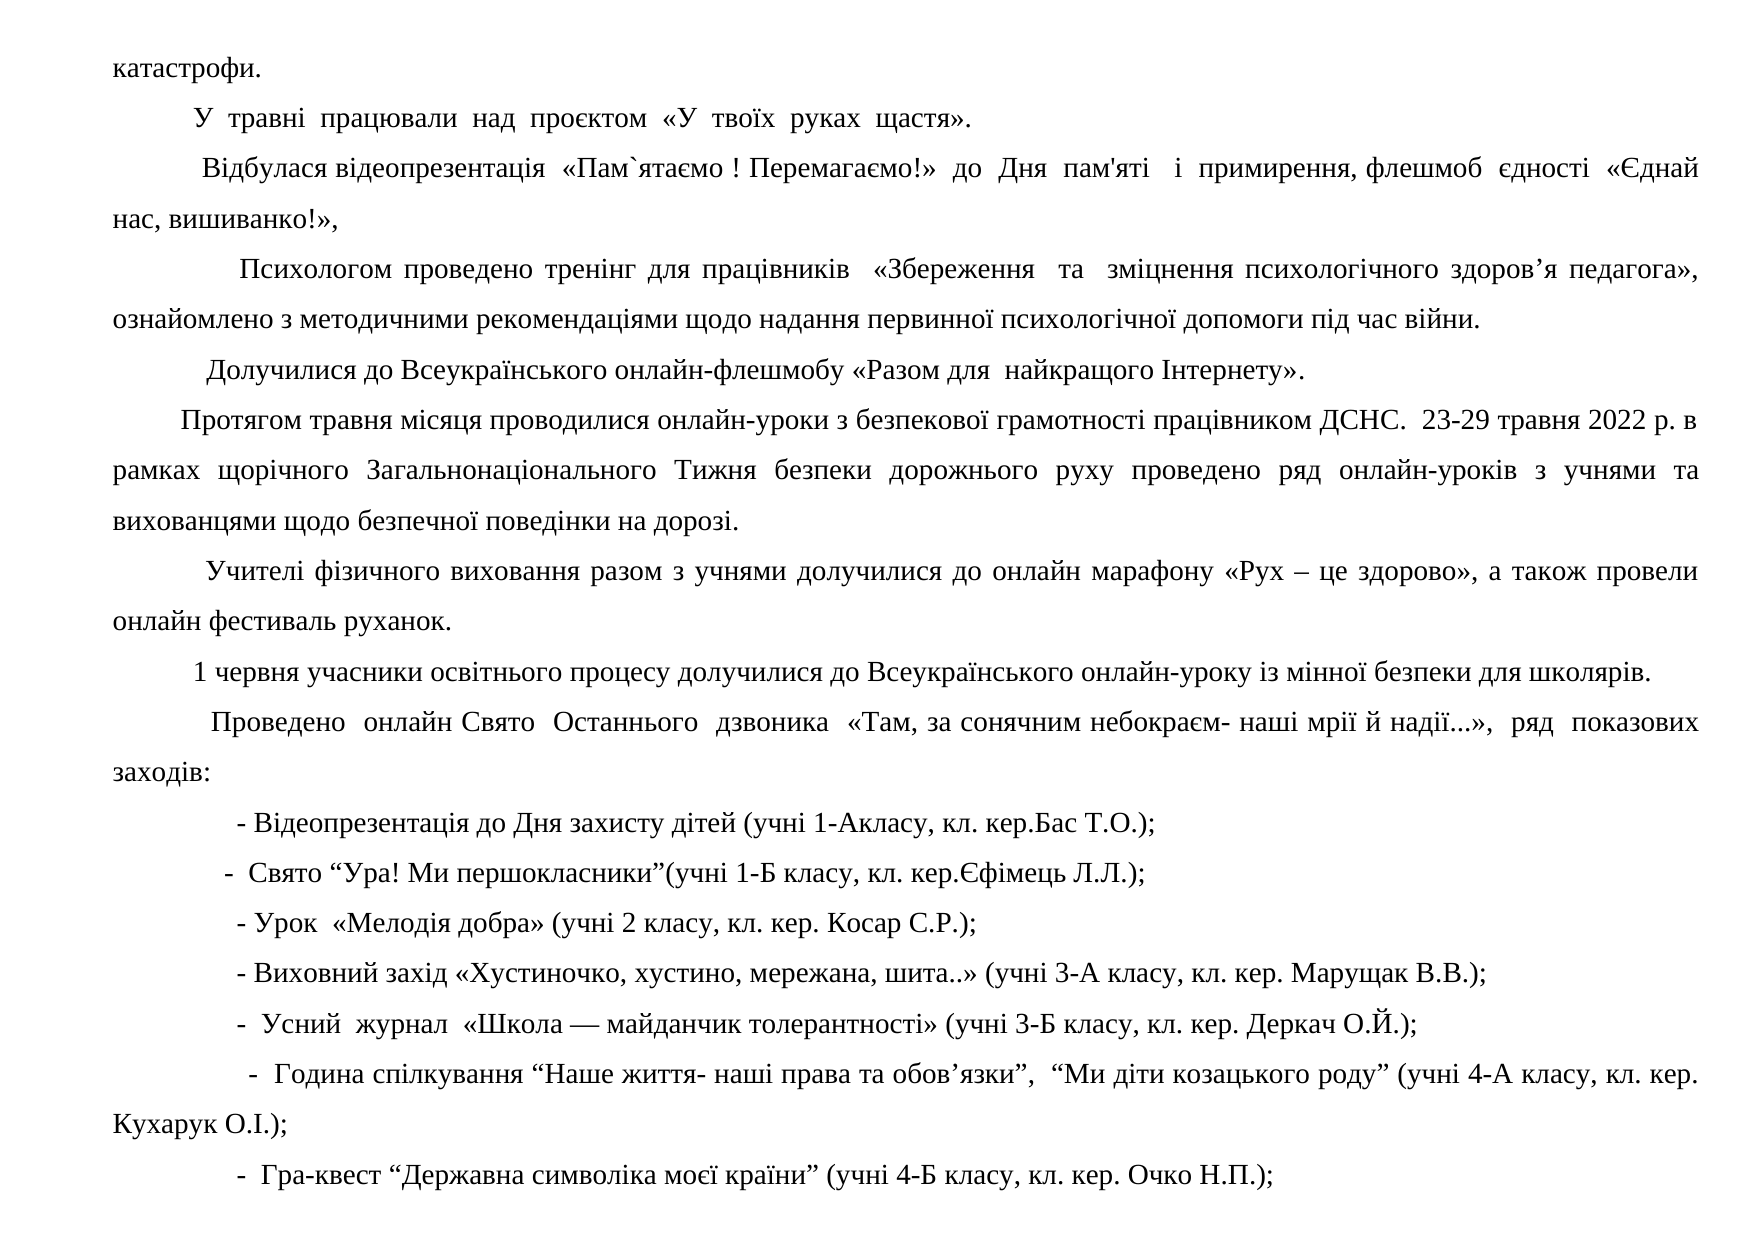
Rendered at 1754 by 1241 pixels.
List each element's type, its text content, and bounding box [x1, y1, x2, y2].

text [112, 50, 1701, 83]
list - Відеопрезентація до Дня захисту дітей (учні 1-Акласу, кл. кер.Бас Т.О.); [112, 805, 1701, 838]
list - Свято “Ура! Ми першокласники”(учні 1-Б класу, кл. кер.Єфімець Л.Л.); [187, 855, 1701, 888]
text - Виховний захід «Хустиночко, хустино, мережана, шита..» (учні 3-А класу, кл. кер. Марущак В.В.); [112, 956, 1701, 989]
text Протягом травня місяця проводилися онлайн-уроки з безпекової грамотності працівником ДСНС. 23-29 травня 2022 р. в рамках щорічного Загальнонаціонального Тижня безпеки дорожнього руху проведено ряд онлайн-уроків з учнями та вихованцями щодо безпечної поведінки на дорозі. [112, 402, 1701, 536]
text Психологом проведено тренінг для працівників «Збереження та зміцнення психологічного здоров’я педагога», ознайомлено з методичними рекомендаціями щодо надання первинної психологічної допомоги під час війни. [112, 251, 1701, 335]
text - Урок «Мелодія добра» (учні 2 класу, кл. кер. Косар С.Р.); [112, 905, 1701, 939]
text - Година спілкування “Наше життя- наші права та обов’язки”, “Ми діти козацького роду” (учні 4-А класу, кл. кер. Кухарук О.І.); [112, 1056, 1701, 1140]
text - Гра-квест “Державна символіка моєї країни” (учні 4-Б класу, кл. кер. Очко Н.П.); [112, 1157, 1701, 1190]
text - Усний журнал «Школа — майданчик толерантності» (учні 3-Б класу, кл. кер. Деркач О.Й.); [112, 1006, 1701, 1039]
text Долучилися до Всеукраїнського онлайн-флешмобу «Разом для найкращого Інтернету». [24, 352, 1701, 385]
text Проведено онлайн Свято Останнього дзвоника «Там, за сонячним небокраєм- наші мрії й надії...», ряд показових заходів: [112, 704, 1701, 788]
text Відбулася відеопрезентація «Пам`ятаємо ! Перемагаємо!» до Дня пам'яті і примирення, флешмоб єдності «Єднай нас, вишиванко!», [112, 151, 1701, 234]
text Учителі фізичного виховання разом з учнями долучилися до онлайн марафону «Рух – це здорово», а також провели онлайн фестиваль руханок. [112, 553, 1701, 637]
text 1 червня учасники освітнього процесу долучилися до Всеукраїнського онлайн-уроку із мінної безпеки для школярів. [112, 654, 1701, 687]
text У травні працювали над проєктом «У твоїх руках щастя». [112, 100, 1701, 134]
